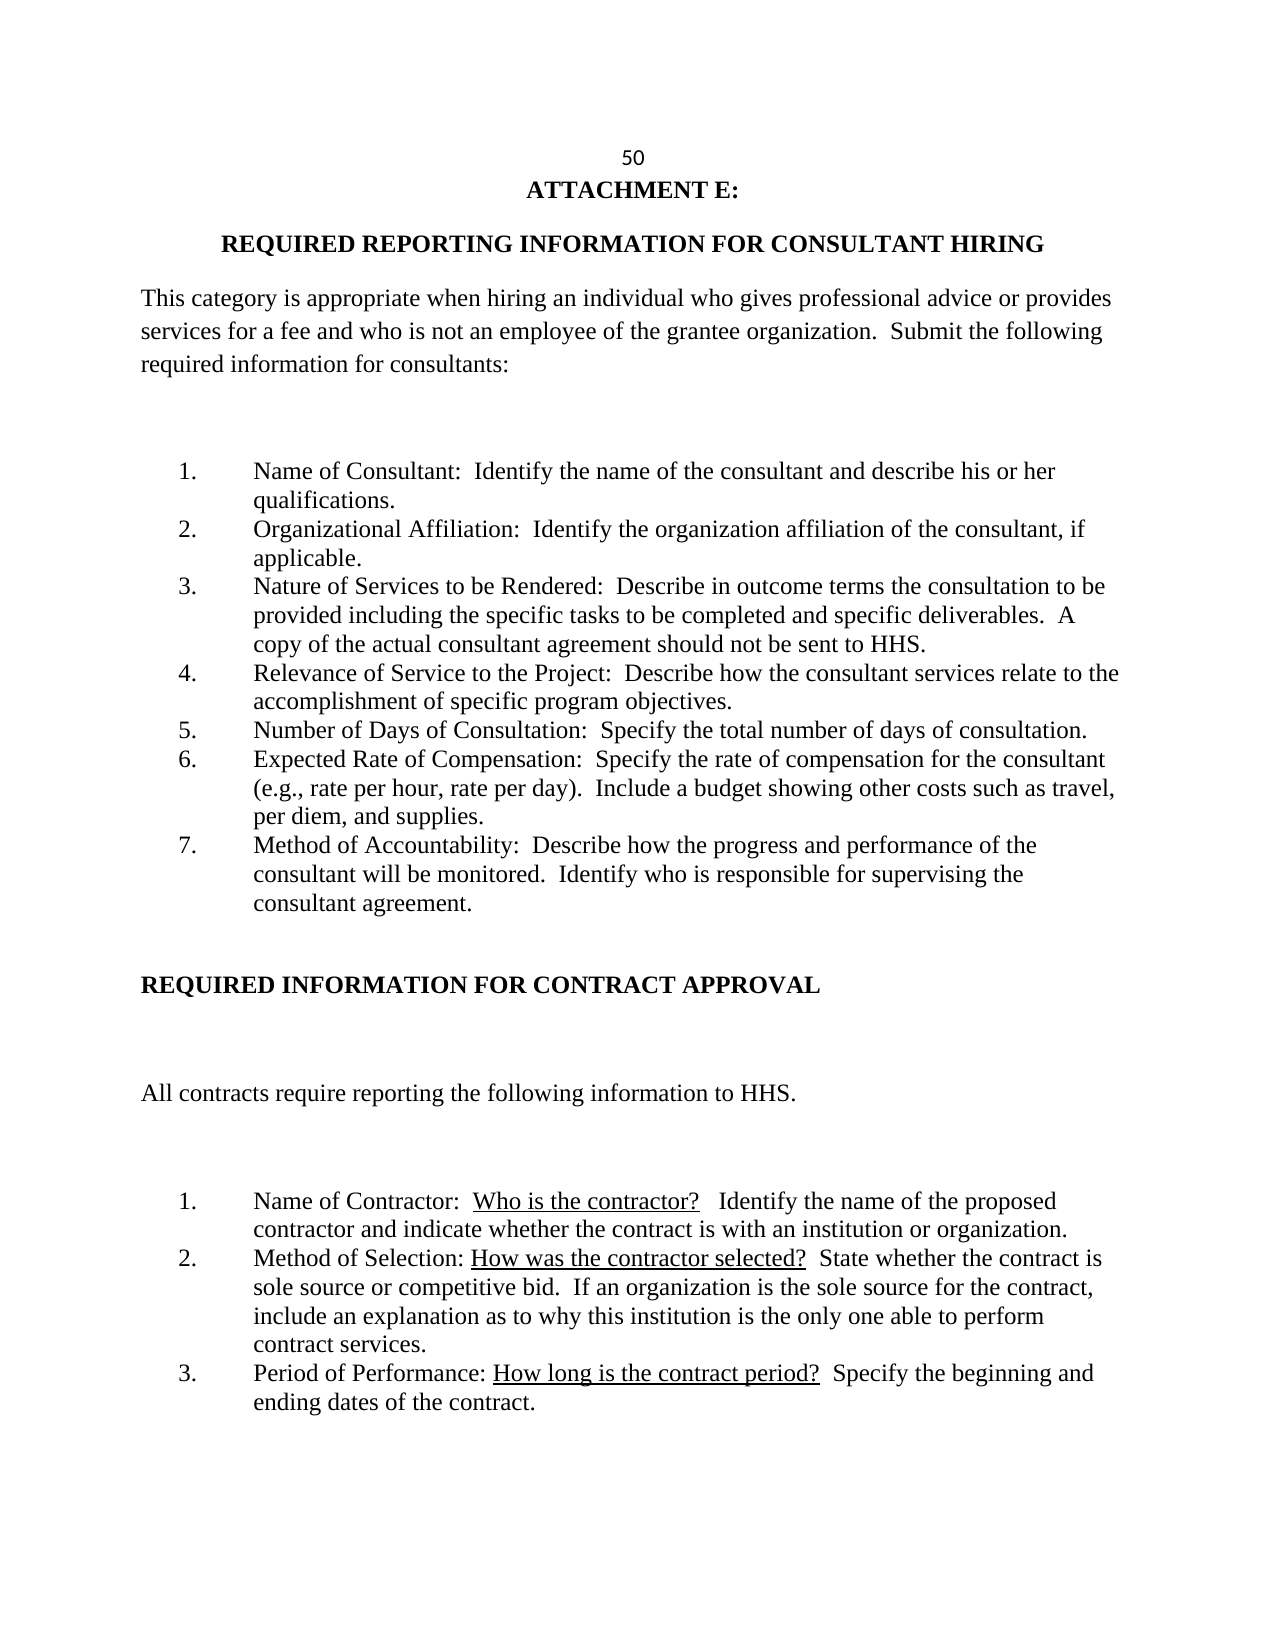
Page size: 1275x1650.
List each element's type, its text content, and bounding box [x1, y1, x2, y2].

text Required Information for Contract Approval [141, 970, 1125, 999]
list Name of Consultant: Identify the name of the consultant and describe his or her qualifications. [178, 456, 1125, 514]
list Nature of Services to be Rendered: Describe in outcome terms the consultation to be provided including the specific tasks to be completed and specific deliverables. A copy of the actual consultant agreement should not be sent to HHS. [178, 571, 1125, 658]
list Method of Accountability: Describe how the progress and performance of the consultant will be monitored. Identify who is responsible for supervising the consultant agreement. [178, 830, 1125, 916]
list Number of Days of Consultation: Specify the total number of days of consultation. [178, 715, 1125, 744]
text This category is appropriate when hiring an individual who gives professional advice or provides services for a fee and who is not an employee of the grantee organization. Submit the following required information for consultants: [141, 283, 1125, 377]
list Required Reporting Information for Consultant Hiring [141, 229, 1125, 258]
list Expected Rate of Compensation: Specify the rate of compensation for the consultant (e.g., rate per hour, rate per day). Include a budget showing other costs such as travel, per diem, and supplies. [178, 744, 1125, 830]
list Method of Selection: How was the contractor selected? State whether the contract is sole source or competitive bid. If an organization is the sole source for the contract, include an explanation as to why this institution is the only one able to perform contract services. [178, 1243, 1125, 1358]
list Period of Performance: How long is the contract period? Specify the beginning and ending dates of the contract. [178, 1358, 1125, 1416]
list Relevance of Service to the Project: Describe how the consultant services relate to the accomplishment of specific program objectives. [178, 658, 1125, 715]
text All contracts require reporting the following information to HHS. [141, 1078, 1125, 1107]
list Name of Contractor: Who is the contractor? Identify the name of the proposed contractor and indicate whether the contract is with an institution or organization. [178, 1186, 1125, 1243]
list ATTACHMENT E: [141, 143, 1125, 204]
list Organizational Affiliation: Identify the organization affiliation of the consultant, if applicable. [178, 514, 1125, 571]
